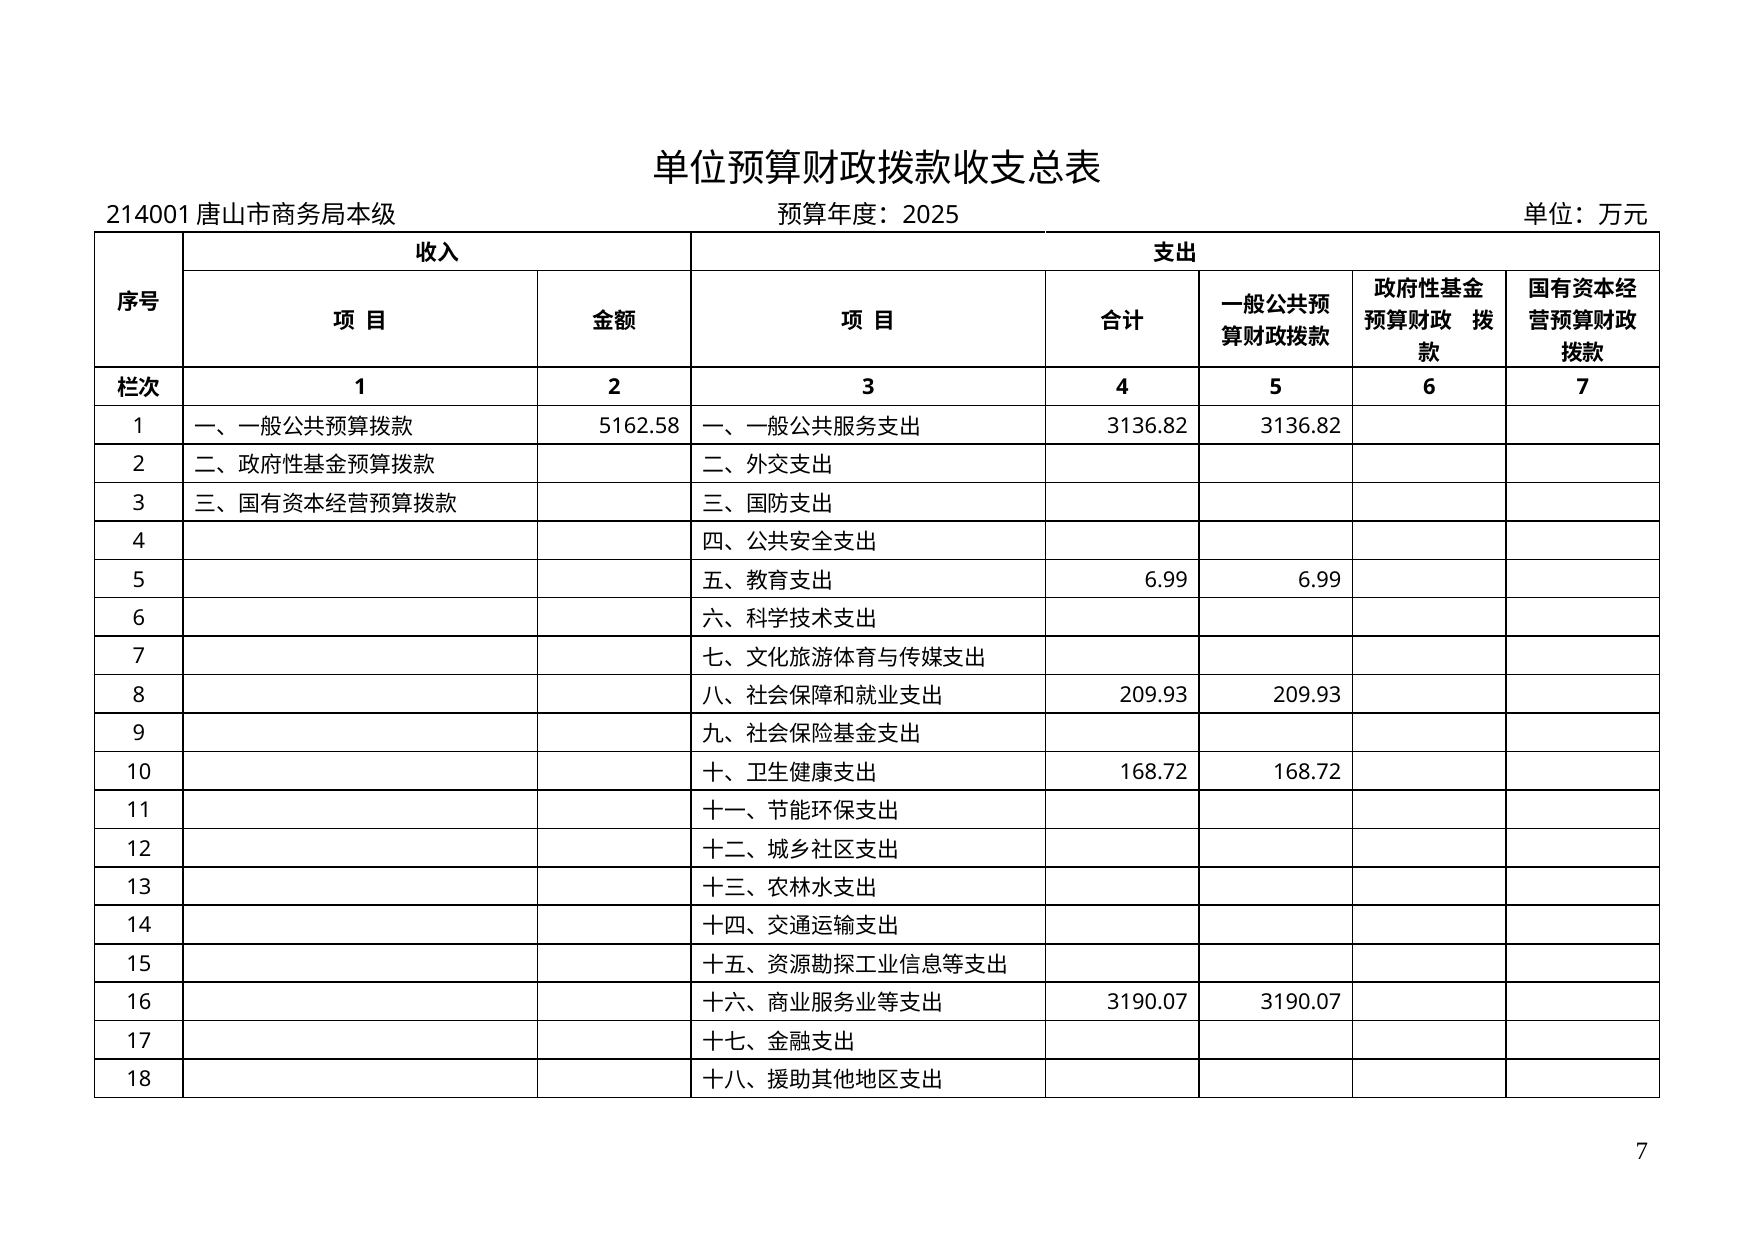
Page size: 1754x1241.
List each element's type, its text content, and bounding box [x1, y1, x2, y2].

table_cell 十、卫生健康支出 [692, 752, 1045, 789]
table_cell [1353, 791, 1505, 827]
table_cell 2 [538, 368, 690, 405]
table_cell 三、国有资本经营预算拨款 [184, 483, 537, 520]
table_cell 二、政府性基金预算拨款 [184, 445, 537, 482]
table_cell [538, 1060, 690, 1097]
table_cell [538, 560, 690, 597]
table_cell [184, 791, 537, 827]
table_cell 7 [1507, 368, 1659, 405]
table_cell [1200, 868, 1352, 904]
table_cell [1200, 906, 1352, 943]
table_cell [1353, 483, 1505, 520]
table_cell 四、公共安全支出 [692, 522, 1045, 558]
table_cell [1200, 637, 1352, 674]
table_cell [1507, 522, 1659, 558]
table_cell 209.93 [1046, 675, 1198, 712]
table_cell [1507, 406, 1659, 443]
table_cell [538, 1021, 690, 1058]
table_header 单位：万元 [1046, 195, 1659, 231]
table_cell [1353, 675, 1505, 712]
table_cell [1507, 637, 1659, 674]
table_cell 政府性基金预算财政 拨款 [1353, 271, 1505, 366]
table_cell [1046, 637, 1198, 674]
table_cell 九、社会保险基金支出 [692, 714, 1045, 751]
table_cell 13 [95, 868, 182, 904]
table_cell 6.99 [1200, 560, 1352, 597]
table_cell 4 [95, 522, 182, 558]
table_cell [1507, 445, 1659, 482]
table_cell 十四、交通运输支出 [692, 906, 1045, 943]
table_cell 5 [1200, 368, 1352, 405]
table_cell [1046, 868, 1198, 904]
table_cell [184, 1060, 537, 1097]
table_cell 3 [95, 483, 182, 520]
table_cell [538, 714, 690, 751]
table_cell [184, 522, 537, 558]
table_cell 五、教育支出 [692, 560, 1045, 597]
text 单位预算财政拨款收支总表 [106, 142, 1648, 193]
table_cell [1353, 445, 1505, 482]
table_cell 4 [1046, 368, 1198, 405]
table_cell 六、科学技术支出 [692, 598, 1045, 635]
table_cell [1353, 906, 1505, 943]
table_cell [1046, 483, 1198, 520]
table_cell [1200, 445, 1352, 482]
table_cell 十二、城乡社区支出 [692, 829, 1045, 866]
table_cell [538, 675, 690, 712]
table_cell [1353, 637, 1505, 674]
table_cell [1507, 868, 1659, 904]
table_cell [1507, 945, 1659, 981]
table_cell [184, 752, 537, 789]
table_cell [1200, 598, 1352, 635]
table_cell [1353, 829, 1505, 866]
table_cell [184, 714, 537, 751]
table_cell [1200, 1021, 1352, 1058]
table_cell [184, 983, 537, 1020]
table_cell 3136.82 [1046, 406, 1198, 443]
table_cell [184, 1021, 537, 1058]
table_cell [1507, 791, 1659, 827]
table_cell [184, 560, 537, 597]
table_cell [1507, 906, 1659, 943]
table_cell [1353, 522, 1505, 558]
table_cell [538, 983, 690, 1020]
table_cell 栏次 [95, 368, 182, 405]
table_cell [184, 829, 537, 866]
table_cell [1507, 483, 1659, 520]
table_cell [1507, 560, 1659, 597]
table_cell [1507, 983, 1659, 1020]
table_cell [538, 906, 690, 943]
table_header 214001唐山市商务局本级 [95, 195, 690, 231]
table_cell 八、社会保障和就业支出 [692, 675, 1045, 712]
table_cell 一般公共预算财政拨款 [1200, 271, 1352, 366]
table_cell 16 [95, 983, 182, 1020]
table_cell 12 [95, 829, 182, 866]
table_header 预算年度：2025 [692, 195, 1045, 231]
table_cell 二、外交支出 [692, 445, 1045, 482]
table_cell 七、文化旅游体育与传媒支出 [692, 637, 1045, 674]
table_cell 9 [95, 714, 182, 751]
table_cell 一、一般公共预算拨款 [184, 406, 537, 443]
table_cell [1200, 714, 1352, 751]
table_cell [1507, 675, 1659, 712]
table_cell [184, 598, 537, 635]
table_cell [1046, 906, 1198, 943]
table_cell [1046, 598, 1198, 635]
table_cell [1353, 868, 1505, 904]
table_cell 十六、商业服务业等支出 [692, 983, 1045, 1020]
table_cell 15 [95, 945, 182, 981]
table_cell [1200, 1060, 1352, 1097]
table_cell [1200, 483, 1352, 520]
table_cell 十三、农林水支出 [692, 868, 1045, 904]
table_cell 三、国防支出 [692, 483, 1045, 520]
table_cell [538, 945, 690, 981]
table_cell 6 [1353, 368, 1505, 405]
table_cell [1046, 829, 1198, 866]
table_cell [184, 906, 537, 943]
table_cell [1200, 945, 1352, 981]
table_cell 十一、节能环保支出 [692, 791, 1045, 827]
table_cell [1046, 1060, 1198, 1097]
table_cell [1046, 445, 1198, 482]
table_cell [1046, 1021, 1198, 1058]
table_cell [1507, 714, 1659, 751]
table_cell [1507, 752, 1659, 789]
table_cell [538, 791, 690, 827]
table_cell 1 [95, 406, 182, 443]
table_cell 168.72 [1200, 752, 1352, 789]
table_cell 11 [95, 791, 182, 827]
table_cell 14 [95, 906, 182, 943]
table_cell 收入 [184, 233, 690, 270]
table_cell 209.93 [1200, 675, 1352, 712]
table_cell 十五、资源勘探工业信息等支出 [692, 945, 1045, 981]
table_cell 序号 [95, 233, 182, 366]
table_cell [1046, 945, 1198, 981]
table_cell 十七、金融支出 [692, 1021, 1045, 1058]
table_cell [1507, 829, 1659, 866]
table_cell 7 [95, 637, 182, 674]
table_cell 项 目 [692, 271, 1045, 366]
table_cell [184, 675, 537, 712]
table_cell [1353, 560, 1505, 597]
table_cell [1353, 983, 1505, 1020]
table_cell [1046, 522, 1198, 558]
table_cell 项 目 [184, 271, 537, 366]
table_cell 金额 [538, 271, 690, 366]
table_cell 支出 [692, 233, 1659, 270]
table_cell [538, 483, 690, 520]
table_cell 5 [95, 560, 182, 597]
table_cell [1353, 945, 1505, 981]
table_cell 6 [95, 598, 182, 635]
table_cell 168.72 [1046, 752, 1198, 789]
table_cell [538, 522, 690, 558]
table_cell 3136.82 [1200, 406, 1352, 443]
table_cell 3 [692, 368, 1045, 405]
table_cell [184, 637, 537, 674]
table_cell 18 [95, 1060, 182, 1097]
table_cell 10 [95, 752, 182, 789]
table_cell 17 [95, 1021, 182, 1058]
table_cell [1200, 829, 1352, 866]
table_cell 6.99 [1046, 560, 1198, 597]
table_cell [1200, 791, 1352, 827]
table_cell 十八、援助其他地区支出 [692, 1060, 1045, 1097]
table_cell [1507, 1021, 1659, 1058]
table_cell [538, 829, 690, 866]
table_cell [538, 598, 690, 635]
table_cell [1046, 714, 1198, 751]
table_cell [1353, 406, 1505, 443]
table_cell 5162.58 [538, 406, 690, 443]
table_cell 1 [184, 368, 537, 405]
table_cell [184, 945, 537, 981]
table_cell [184, 868, 537, 904]
table_cell [1353, 598, 1505, 635]
table_cell 3190.07 [1046, 983, 1198, 1020]
table_cell [1200, 522, 1352, 558]
table_cell [538, 868, 690, 904]
table_cell [1507, 1060, 1659, 1097]
table_cell 国有资本经营预算财政拨款 [1507, 271, 1659, 366]
table_cell [1046, 791, 1198, 827]
table_cell 合计 [1046, 271, 1198, 366]
table_cell 2 [95, 445, 182, 482]
table_cell [1507, 598, 1659, 635]
table_cell [538, 637, 690, 674]
table_cell 一、一般公共服务支出 [692, 406, 1045, 443]
table_cell 8 [95, 675, 182, 712]
table_cell [538, 445, 690, 482]
table_cell [1353, 1060, 1505, 1097]
table_cell [1353, 752, 1505, 789]
table_cell 3190.07 [1200, 983, 1352, 1020]
table_cell [1353, 714, 1505, 751]
table_cell [1353, 1021, 1505, 1058]
table_cell [538, 752, 690, 789]
